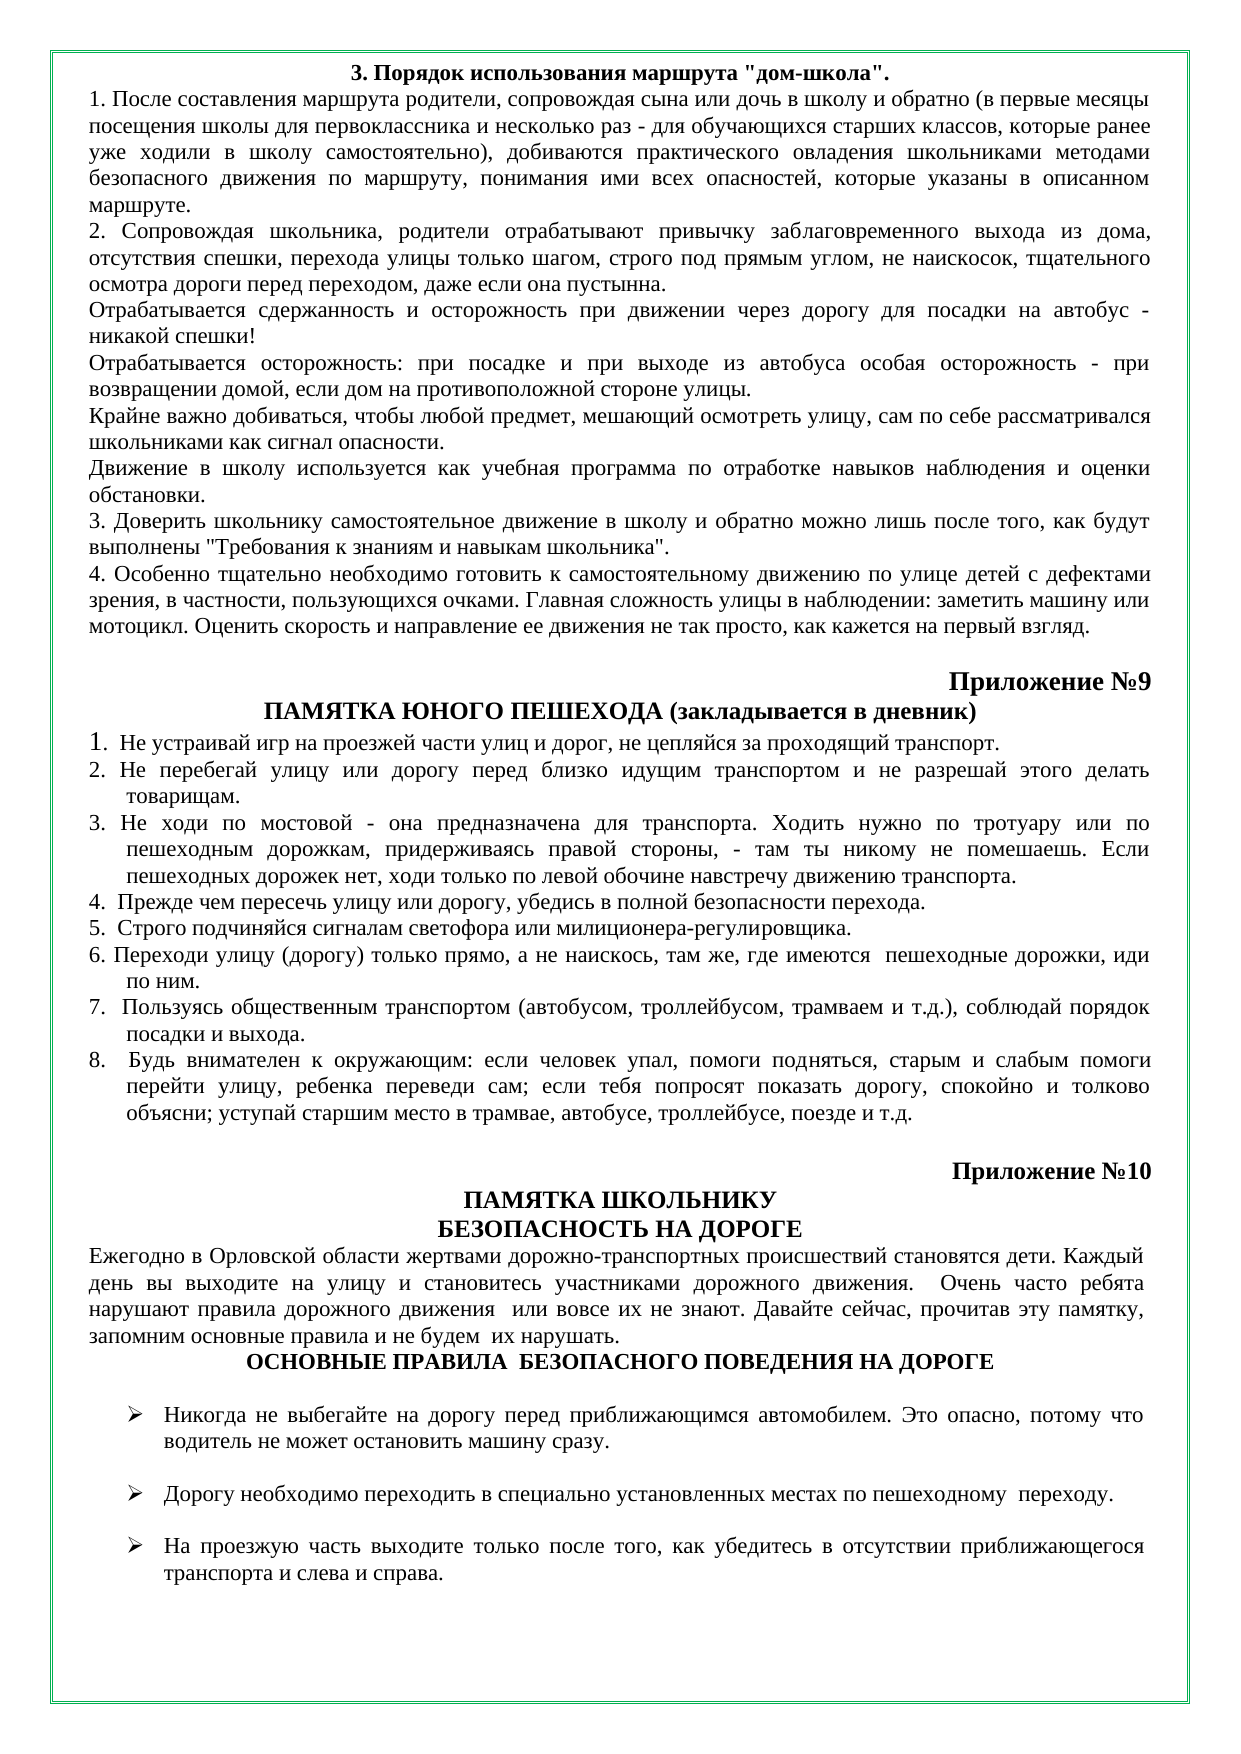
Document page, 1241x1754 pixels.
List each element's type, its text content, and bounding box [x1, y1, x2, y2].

text 2. Не перебегай улицу или дорогу перед близко идущим транспортом и не разрешай этого делать товарищам. [89, 756, 1152, 809]
text Отрабатывается сдержанность и осторожность при движении через дорогу для посадки на автобус - никакой спешки! [89, 296, 1152, 349]
text 4. Прежде чем пересечь улицу или дорогу, убедись в полной безопасности перехода. [89, 888, 1152, 914]
text 5. Строго подчиняйся сигналам светофора или милиционера-регулировщика. [89, 914, 1152, 941]
list Дорогу необходимо переходить в специально установленных местах по пешеходному переходу. [126, 1480, 1146, 1506]
text Движение в школу используется как учебная программа по отработке навыков наблюдения и оценки обстановки. [89, 454, 1152, 507]
text 2. Сопровождая школьника, родители отрабатывают привычку заблаговременного выхода из дома, отсутствия спешки, перехода улицы только шагом, строго под прямым углом, не наискосок, тщательного осмотра дороги перед переходом, даже если она пустынна. [89, 217, 1152, 296]
text 3. Не ходи по мостовой - она предназначена для транспорта. Ходить нужно по тротуару или по пешеходным дорожкам, придерживаясь правой стороны, - там ты никому не помешаешь. Если пешеходных дорожек нет, ходи только по левой обочине навстречу движению транспорта. [89, 809, 1152, 888]
text ПАМЯТКА ЮНОГО ПЕШЕХОДА (закладывается в дневник) [89, 696, 1152, 725]
list На проезжую часть выходите только после того, как убедитесь в отсутствии приближающегося транспорта и слева и справа. [126, 1532, 1146, 1585]
text Отрабатывается осторожность: при посадке и при выходе из автобуса особая осторожность - при возвращении домой, если дом на противоположной стороне улицы. [89, 349, 1152, 402]
text 8. Будь внимателен к окружающим: если человек упал, помоги подняться, старым и слабым помоги перейти улицу, ребенка переведи сам; если тебя попросят показать дорогу, спокойно и толково объясни; уступай старшим место в трамвае, автобусе, троллейбусе, поезде и т.д. [89, 1046, 1152, 1125]
text ОСНОВНЫЕ ПРАВИЛА БЕЗОПАСНОГО ПОВЕДЕНИЯ НА ДОРОГЕ [94, 1348, 1146, 1374]
text Крайне важно добиваться, чтобы любой предмет, мешающий осмотреть улицу, сам по себе рассматривался школьниками как сигнал опасности. [89, 402, 1152, 454]
text Ежегодно в Орловской области жертвами дорожно-транспортных происшествий становятся дети. Каждый день вы выходите на улицу и становитесь участниками дорожного движения. Очень часто ребята нарушают правила дорожного движения или вовсе их не знают. Давайте сейчас, прочитав эту памятку, запомним основные правила и не будем их нарушать. [89, 1243, 1146, 1348]
list Никогда не выбегайте на дорогу перед приближающимся автомобилем. Это опасно, потому что водитель не может остановить машину сразу. [126, 1401, 1146, 1453]
text ПАМЯТКА ШКОЛЬНИКУ [89, 1185, 1152, 1214]
text 1. Не устраивай игр на проезжей части улиц и дорог, не цепляйся за проходящий транспорт. [89, 725, 1152, 756]
text БЕЗОПАСНОСТЬ НА ДОРОГЕ [94, 1214, 1146, 1243]
text Приложение №10 [89, 1156, 1152, 1185]
text 3. Доверить школьнику самостоятельное движение в школу и обратно можно лишь после того, как будут выполнены "Требования к знаниям и навыкам школьника". [89, 507, 1152, 560]
text 4. Особенно тщательно необходимо готовить к самостоятельному движению по улице детей с дефектами зрения, в частности, пользующихся очками. Главная сложность улицы в наблюдении: заметить машину или мотоцикл. Оценить скорость и направление ее движения не так просто, как кажется на первый взгляд. [89, 560, 1152, 639]
text Приложение №9 [89, 665, 1152, 696]
text 7. Пользуясь общественным транспортом (автобусом, троллейбусом, трамваем и т.д.), соблюдай порядок посадки и выхода. [89, 993, 1152, 1046]
text 6. Переходи улицу (дорогу) только прямо, а не наискось, там же, где имеются пешеходные дорожки, иди по ним. [89, 941, 1152, 993]
text 1. После составления маршрута родители, сопровождая сына или дочь в школу и обратно (в первые месяцы посещения школы для первоклассника и несколько раз - для обучающихся старших классов, которые ранее уже ходили в школу самостоятельно), добиваются практического овладения школьниками методами безопасного движения по маршруту, понимания ими всех опасностей, которые указаны в описанном маршруте. [89, 85, 1152, 217]
text 3. Порядок использования маршрута "дом-школа". [89, 59, 1152, 85]
